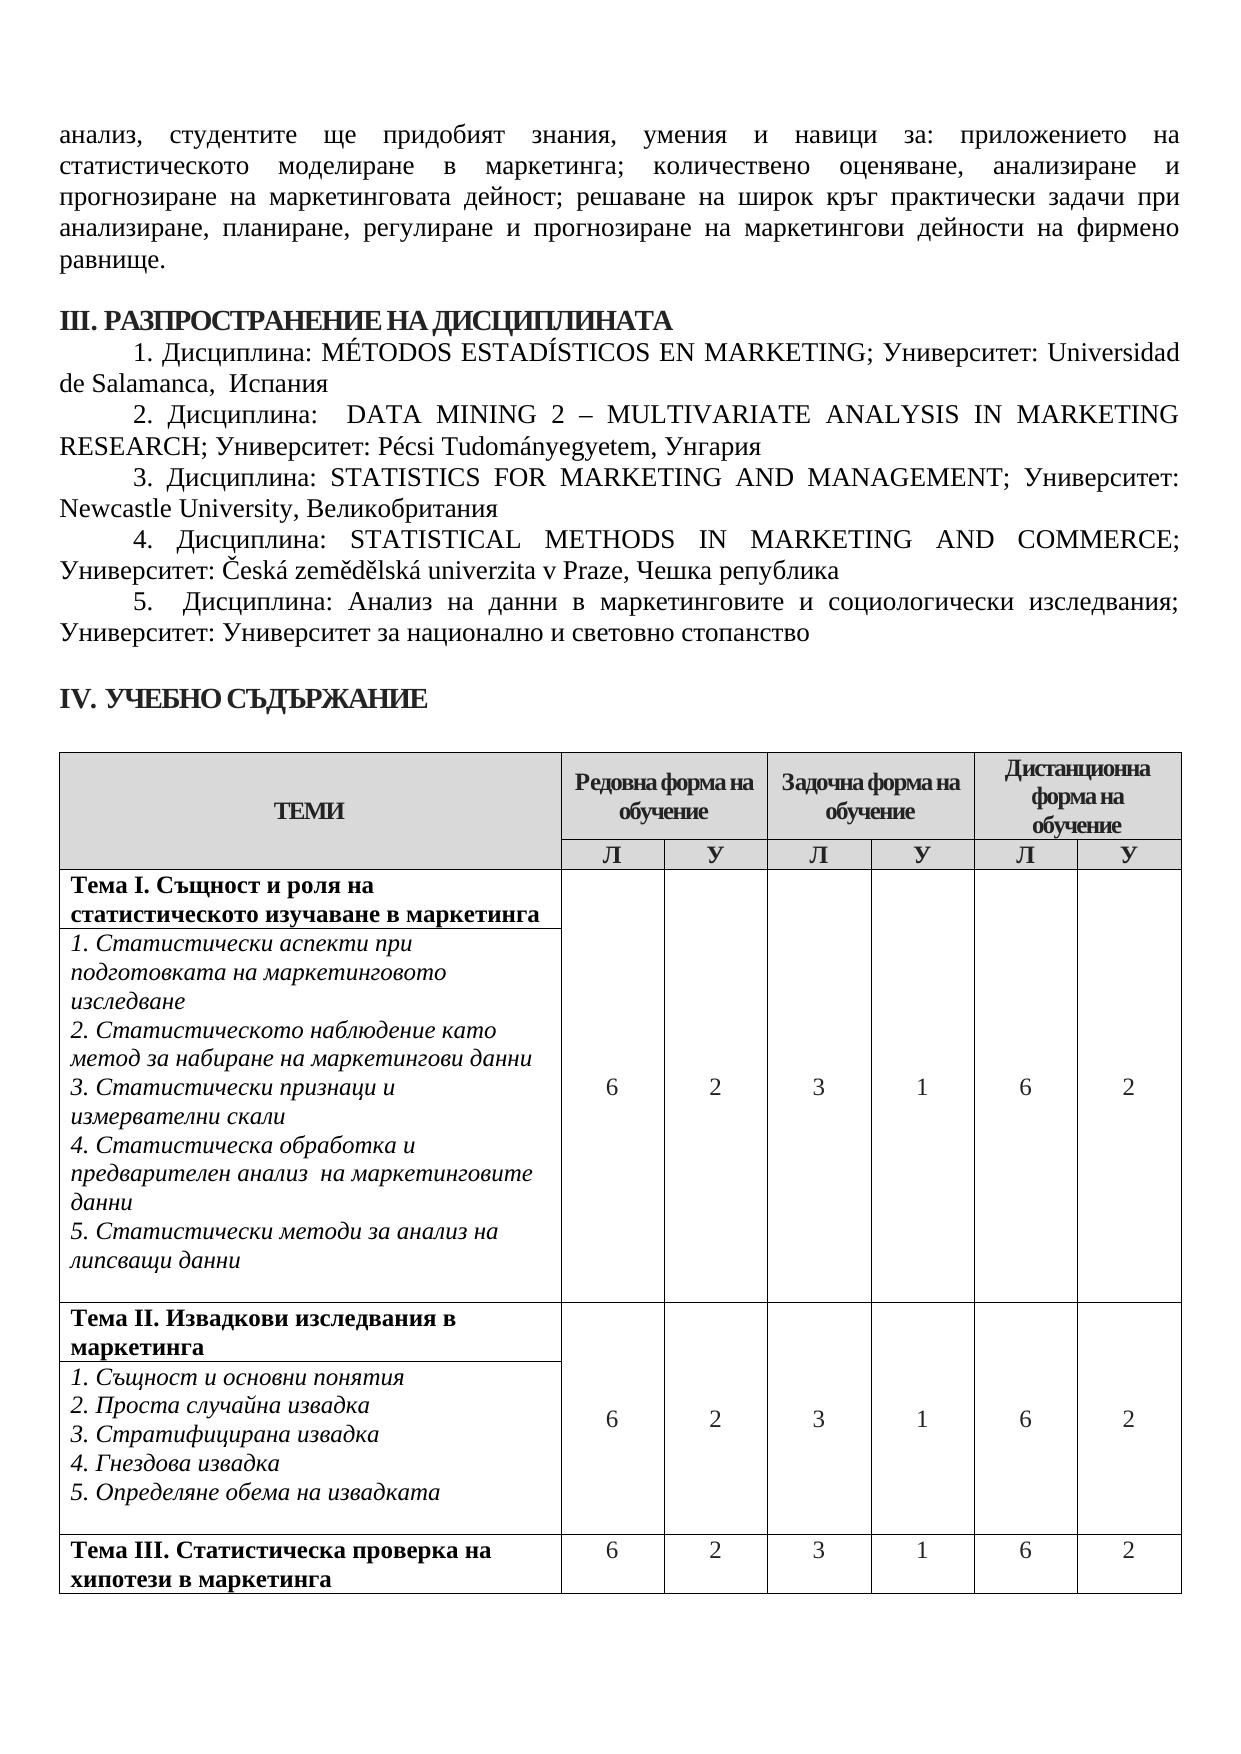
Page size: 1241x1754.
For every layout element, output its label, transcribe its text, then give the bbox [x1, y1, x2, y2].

text 3. Дисциплина: STATISTICS FOR MARKETING AND MANAGEMENT; Университет: Newcastle University, Великобритания [59, 461, 1181, 523]
table_cell 6 [562, 1535, 664, 1593]
text IV. Учебно съдържание [59, 681, 1181, 752]
table_cell 6 [562, 870, 664, 1302]
table_cell Л [975, 840, 1077, 869]
text 1. Дисциплина: MÉTODOS ESTADÍSTICOS EN MARKETING; Университет: Universidad de Salamanca, Испания [59, 336, 1181, 398]
table_cell 2 [665, 1535, 767, 1593]
table_cell 3 [768, 870, 871, 1302]
text III. разпространение на дисциплината [59, 303, 1181, 336]
table_cell 3 [768, 1303, 871, 1534]
table_cell Л [768, 840, 871, 869]
table_cell У [872, 840, 974, 869]
table_header ТемИ [60, 753, 561, 869]
table_cell У [1078, 840, 1181, 869]
table_cell 2 [665, 870, 767, 1302]
table_cell Тема II. Извадкови изследвания в маркетинга [60, 1303, 561, 1361]
table_header Дистанционна форма на обучение [975, 753, 1181, 839]
table_cell 1 [872, 1535, 974, 1593]
text 4. Дисциплина: STATISTICAL METHODS IN MARKETING AND COMMERCE; Университет: Česká zemědělská univerzita v Praze, Чешка република [59, 523, 1181, 585]
table_cell 6 [975, 1535, 1077, 1593]
table_cell 6 [975, 870, 1077, 1302]
table_cell У [665, 840, 767, 869]
table_cell 6 [975, 1303, 1077, 1534]
table_cell Тема I. Същност и роля на статистическото изучаване в маркетинга [60, 870, 561, 927]
text 5. Дисциплина: Анализ на данни в маркетинговите и социологически изследвания; Университет: Университет за национално и световно стопанство [59, 585, 1181, 648]
table_cell 1 [872, 1303, 974, 1534]
table_cell Тема III. Статистическа проверка на хипотези в маркетинга [60, 1535, 561, 1593]
table_cell 2 [1078, 1535, 1181, 1593]
table_cell 1. Статистически аспекти при подготовката на маркетинговото изследване 2. Статистическото наблюдение като метод за набиране на маркетингови данни 3. Статистически признаци и измервателни скали 4. Статистическа обработка и предварителен анализ на маркетинговите данни 5. Статистически методи за анализ на липсващи данни [60, 929, 561, 1302]
table_cell Л [562, 840, 664, 869]
table_cell 1 [872, 870, 974, 1302]
table_cell 1. Същност и основни понятия 2. Проста случайна извадка 3. Стратифицирана извадка 4. Гнездова извадка 5. Определяне обема на извадката [60, 1362, 561, 1534]
table_header Задочна форма на обучение [768, 753, 974, 839]
table_cell 2 [1078, 870, 1181, 1302]
table_cell 2 [1078, 1303, 1181, 1534]
table_header Редовна форма на обучение [562, 753, 767, 839]
text 2. Дисциплина: DATA MINING 2 – MULTIVARIATE ANALYSIS IN MARKETING RESEARCH; Университет: Pécsi Tudományegyetem, Унгария [59, 398, 1181, 461]
table_cell 3 [768, 1535, 871, 1593]
table_cell 2 [665, 1303, 767, 1534]
table_cell 6 [562, 1303, 664, 1534]
